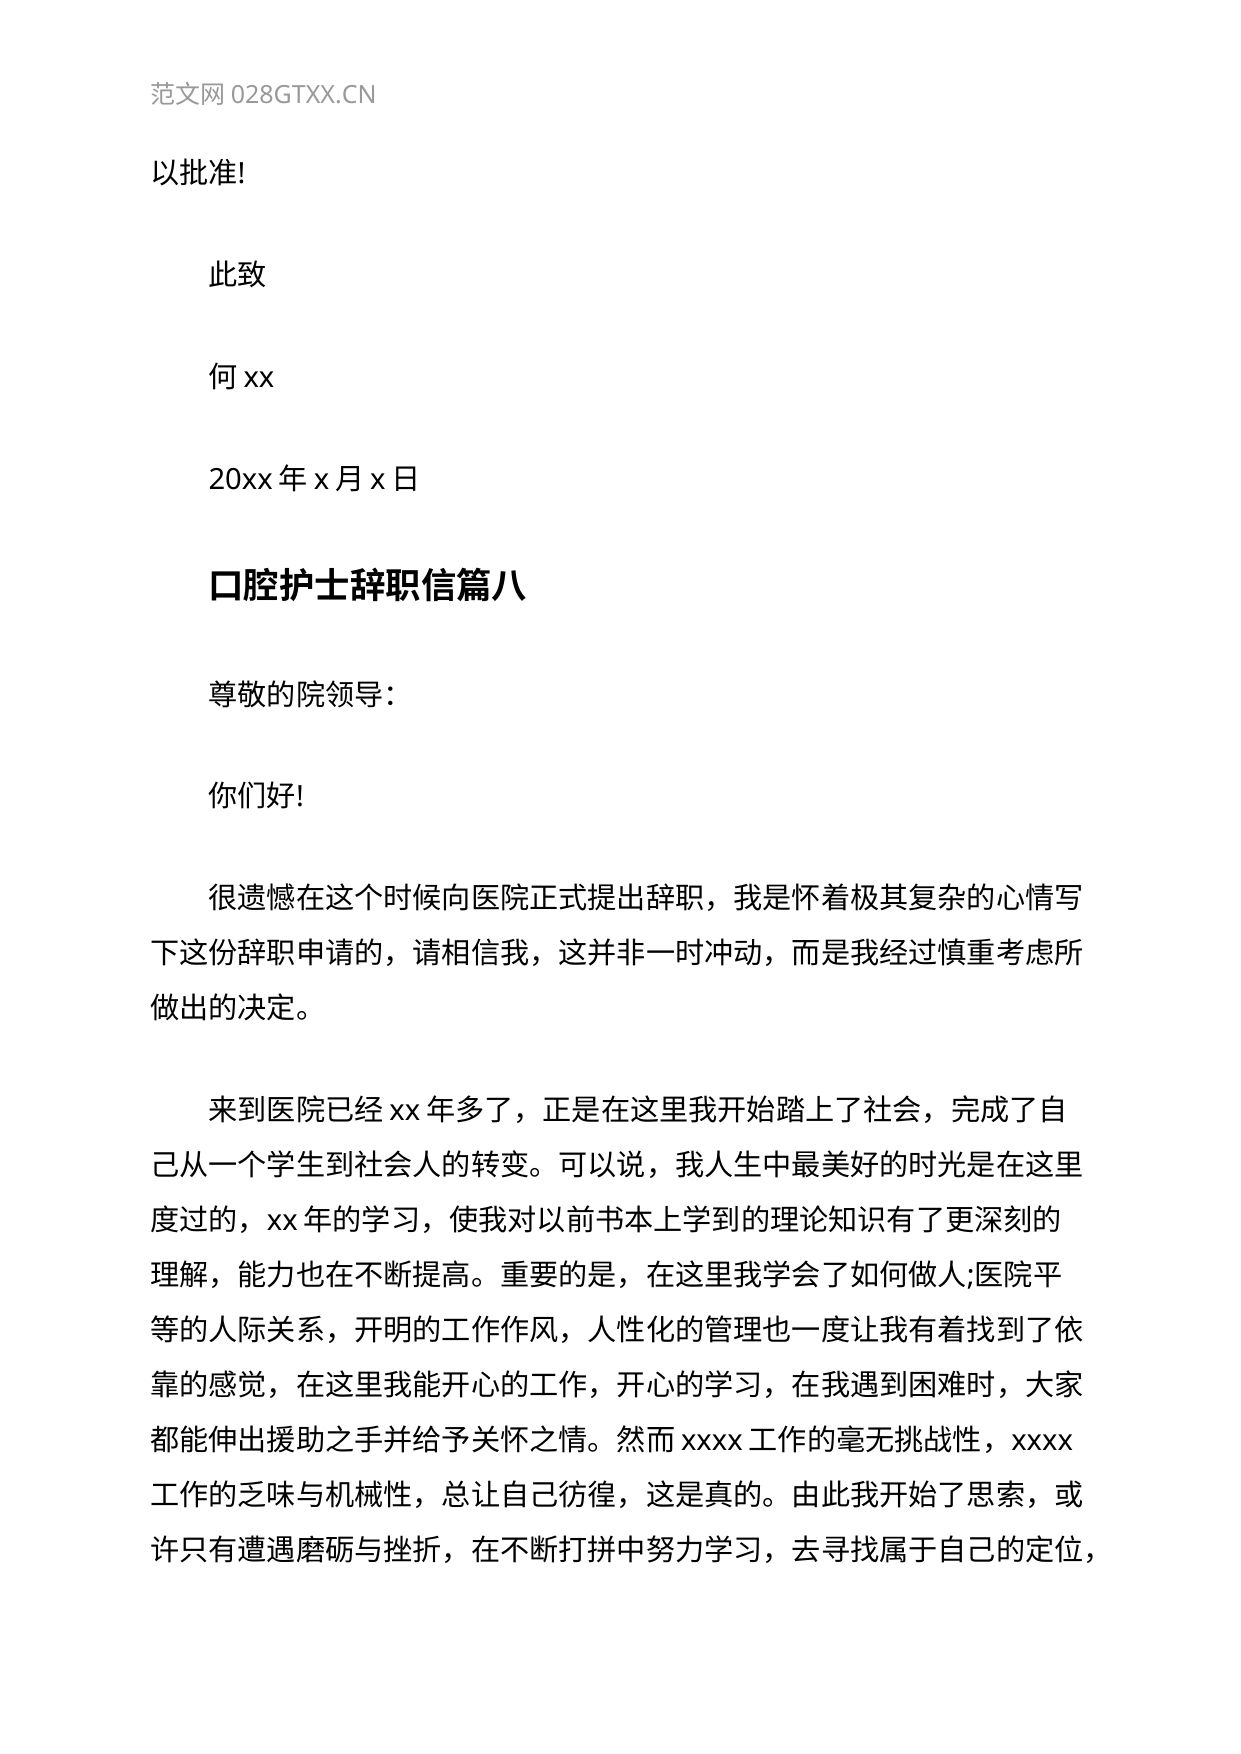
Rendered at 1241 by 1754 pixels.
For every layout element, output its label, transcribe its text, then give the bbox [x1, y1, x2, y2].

text 此致 [150, 252, 1090, 294]
text 你们好! [150, 773, 1090, 815]
text 很遗憾在这个时候向医院正式提出辞职，我是怀着极其复杂的心情写下这份辞职申请的，请相信我，这并非一时冲动，而是我经过慎重考虑所做出的决定。 [150, 875, 1090, 1027]
text 20xx年x月x日 [150, 456, 1090, 498]
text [150, 150, 1090, 192]
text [150, 1086, 1090, 1568]
text 尊敬的院领导： [150, 671, 1090, 713]
text 口腔护士辞职信篇八 [150, 558, 1090, 609]
text 何xx [150, 354, 1090, 396]
